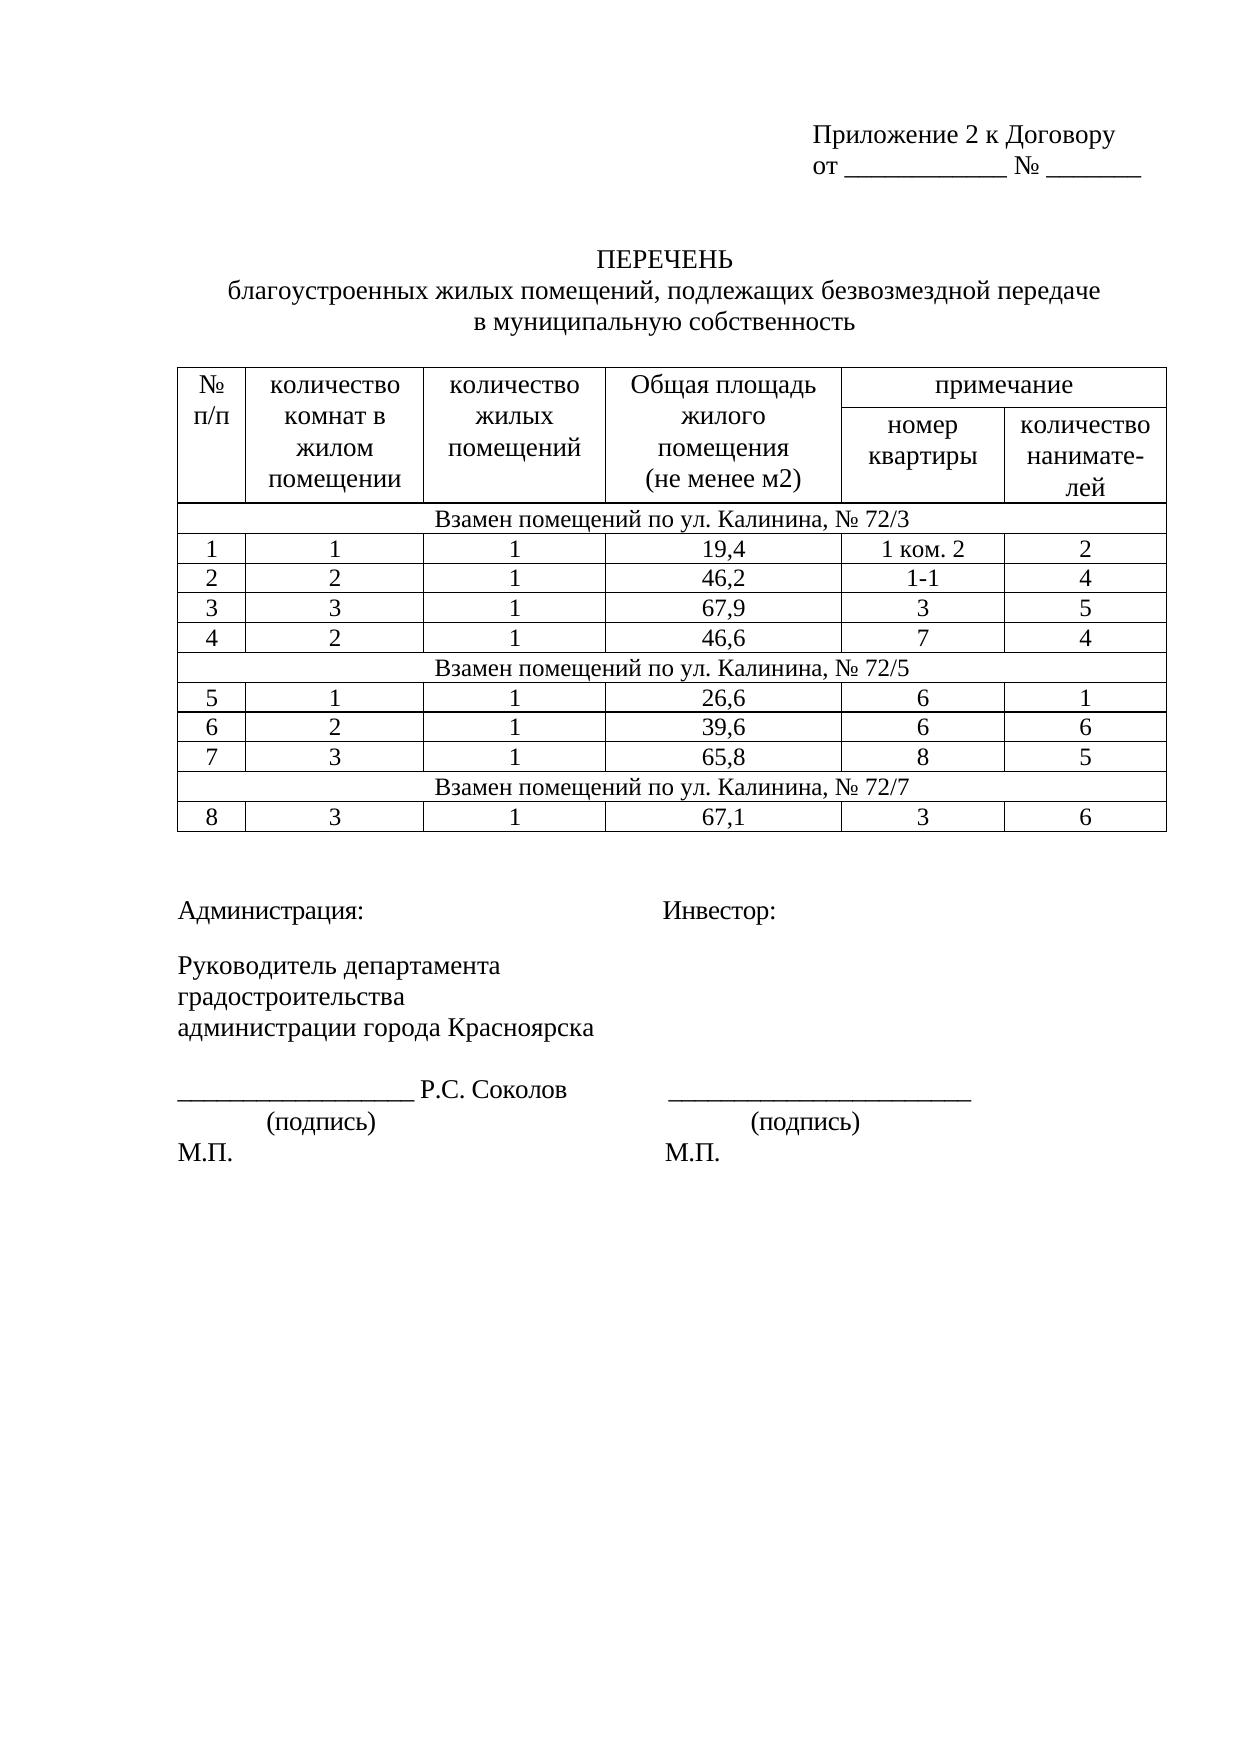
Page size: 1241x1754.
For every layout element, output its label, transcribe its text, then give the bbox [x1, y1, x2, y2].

table_cell 4 [1005, 564, 1166, 592]
table_cell 1 [424, 534, 605, 562]
table_cell 3 [246, 742, 423, 771]
table_cell 67,9 [606, 593, 841, 622]
table_cell 2 [178, 564, 245, 592]
table_header количество жилых помещений [424, 368, 605, 502]
table_cell 4 [178, 623, 245, 652]
text ПЕРЕЧЕНЬ [177, 243, 1152, 274]
table_cell 8 [842, 742, 1004, 771]
text градостроительства [177, 980, 1152, 1011]
table_cell 5 [178, 683, 245, 711]
table_cell 46,2 [606, 564, 841, 592]
table_cell 1 [424, 683, 605, 711]
table_cell 6 [1005, 713, 1166, 741]
table_cell 39,6 [606, 713, 841, 741]
table_cell 2 [1005, 534, 1166, 562]
table_header Взамен помещений по ул. Калинина, № 72/3 [178, 504, 1166, 533]
table_cell 2 [246, 713, 423, 741]
text Администрация: Инвестор: [177, 894, 1152, 925]
table_cell 7 [178, 742, 245, 771]
table_cell 3 [842, 593, 1004, 622]
table_cell 8 [178, 802, 245, 831]
table_cell 7 [842, 623, 1004, 652]
table_header Общая площадь жилого помещения (не менее м2) [606, 368, 841, 502]
table_cell 1 [424, 713, 605, 741]
table_cell 65,8 [606, 742, 841, 771]
text Приложение 2 к Договору [812, 118, 1152, 149]
table_cell 1 [424, 802, 605, 831]
text администрации города Красноярска [177, 1011, 1152, 1042]
table_cell 1-1 [842, 564, 1004, 592]
table_cell 1 [424, 623, 605, 652]
text (подпись) (подпись) [177, 1105, 1152, 1136]
table_cell 3 [246, 593, 423, 622]
text благоустроенных жилых помещений, подлежащих безвозмездной передаче в муниципальную собственность [177, 274, 1152, 336]
table_cell 1 [246, 683, 423, 711]
text __________________ Р.С. Соколов _______________________ [177, 1074, 1152, 1105]
table_cell 1 ком. 2 [842, 534, 1004, 562]
table_header примечание [842, 368, 1166, 407]
table_cell 6 [178, 713, 245, 741]
table_cell Взамен помещений по ул. Калинина, № 72/7 [178, 772, 1166, 801]
table_cell 6 [1005, 802, 1166, 831]
table_cell 1 [178, 534, 245, 562]
table_cell 26,6 [606, 683, 841, 711]
table_cell 6 [842, 683, 1004, 711]
table_cell 19,4 [606, 534, 841, 562]
table_cell 2 [246, 564, 423, 592]
text Руководитель департамента [177, 949, 1152, 980]
table_cell 1 [246, 534, 423, 562]
table_cell 3 [246, 802, 423, 831]
table_cell 2 [246, 623, 423, 652]
table_cell 67,1 [606, 802, 841, 831]
table_cell номер квартиры [842, 408, 1004, 502]
table_cell Взамен помещений по ул. Калинина, № 72/5 [178, 653, 1166, 682]
table_cell 3 [842, 802, 1004, 831]
table_cell 5 [1005, 742, 1166, 771]
table_header количество комнат в жилом помещении [246, 368, 423, 502]
table_cell 4 [1005, 623, 1166, 652]
table_cell 1 [424, 593, 605, 622]
table_header № п/п [178, 368, 245, 502]
table_cell 1 [424, 564, 605, 592]
table_cell 46,6 [606, 623, 841, 652]
table_cell 1 [424, 742, 605, 771]
text от ____________ № _______ [812, 149, 1152, 180]
table_cell 6 [842, 713, 1004, 741]
table_cell 5 [1005, 593, 1166, 622]
table_cell количество нанимате-лей [1005, 408, 1166, 502]
table_cell 1 [1005, 683, 1166, 711]
text М.П. М.П. [177, 1136, 1152, 1167]
table_cell 3 [178, 593, 245, 622]
